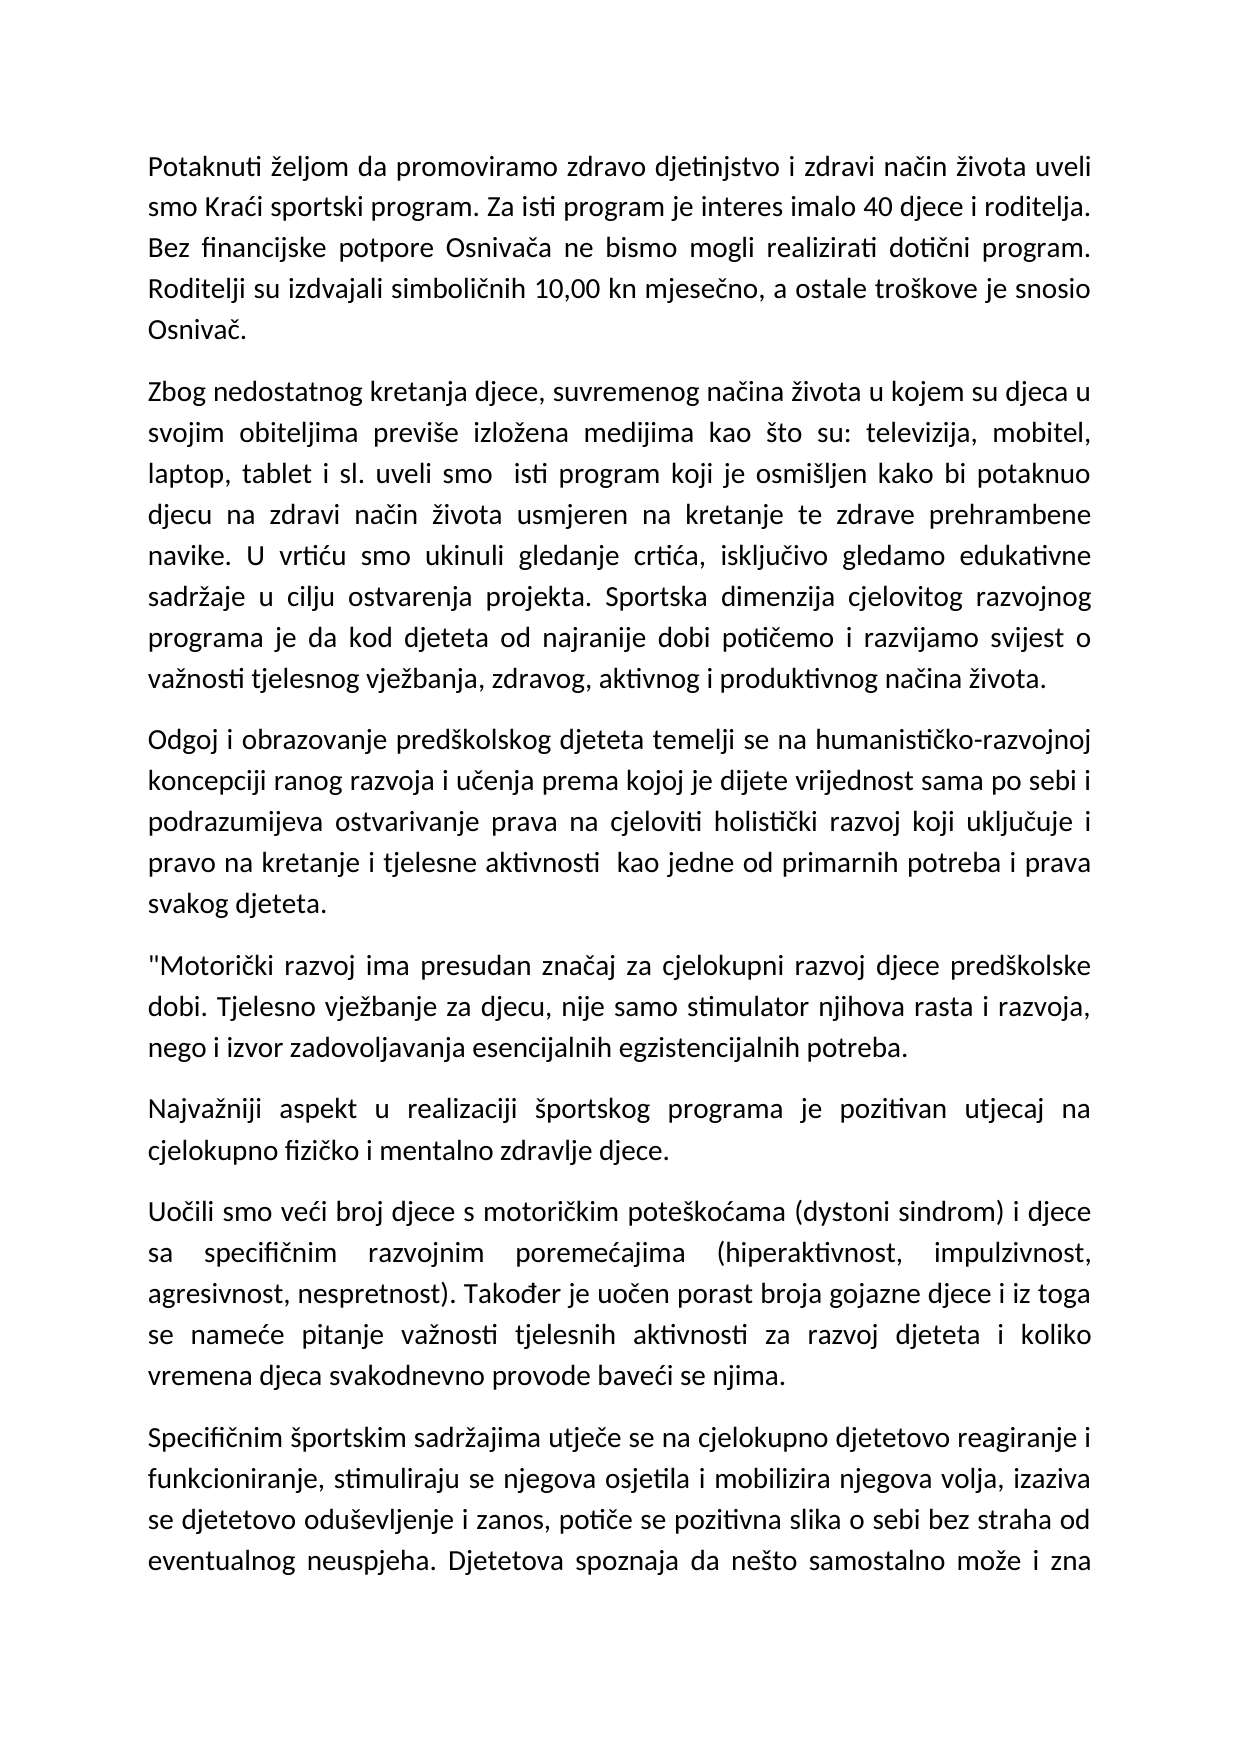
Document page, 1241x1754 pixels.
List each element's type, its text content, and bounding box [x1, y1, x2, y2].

text Uočili smo veći broj djece s motoričkim poteškoćama (dystoni sindrom) i djece sa specifičnim razvojnim poremećajima (hiperaktivnost, impulzivnost, agresivnost, nespretnost). Također je uočen porast broja gojazne djece i iz toga se nameće pitanje važnosti tjelesnih aktivnosti za razvoj djeteta i koliko vremena djeca svakodnevno provode baveći se njima. [148, 1193, 1093, 1393]
text Najvažniji aspekt u realizaciji športskog programa je pozitivan utjecaj na cjelokupno fizičko i mentalno zdravlje djece. [148, 1091, 1093, 1167]
text Odgoj i obrazovanje predškolskog djeteta temelji se na humanističko-razvojnoj koncepciji ranog razvoja i učenja prema kojoj je dijete vrijednost sama po sebi i podrazumijeva ostvarivanje prava na cjeloviti holistički razvoj koji uključuje i pravo na kretanje i tjelesne aktivnosti kao jedne od primarnih potreba i prava svakog djeteta. [148, 721, 1093, 921]
text "Motorički razvoj ima presudan značaj za cjelokupni razvoj djece predškolske dobi. Tjelesno vježbanje za djecu, nije samo stimulator njihova rasta i razvoja, nego i izvor zadovoljavanja esencijalnih egzistencijalnih potreba. [148, 947, 1093, 1064]
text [148, 1419, 1093, 1577]
text Zbog nedostatnog kretanja djece, suvremenog načina života u kojem su djeca u svojim obiteljima previše izložena medijima kao što su: televizija, mobitel, laptop, tablet i sl. uveli smo isti program koji je osmišljen kako bi potaknuo djecu na zdravi način života usmjeren na kretanje te zdrave prehrambene navike. U vrtiću smo ukinuli gledanje crtića, isključivo gledamo edukativne sadržaje u cilju ostvarenja projekta. Sportska dimenzija cjelovitog razvojnog programa je da kod djeteta od najranije dobi potičemo i razvijamo svijest o važnosti tjelesnog vježbanja, zdravog, aktivnog i produktivnog načina života. [148, 373, 1093, 695]
text Potaknuti željom da promoviramo zdravo djetinjstvo i zdravi način života uveli smo Kraći sportski program. Za isti program je interes imalo 40 djece i roditelja. Bez financijske potpore Osnivača ne bismo mogli realizirati dotični program. Roditelji su izdvajali simboličnih 10,00 kn mjesečno, a ostale troškove je snosio Osnivač. [148, 148, 1093, 347]
